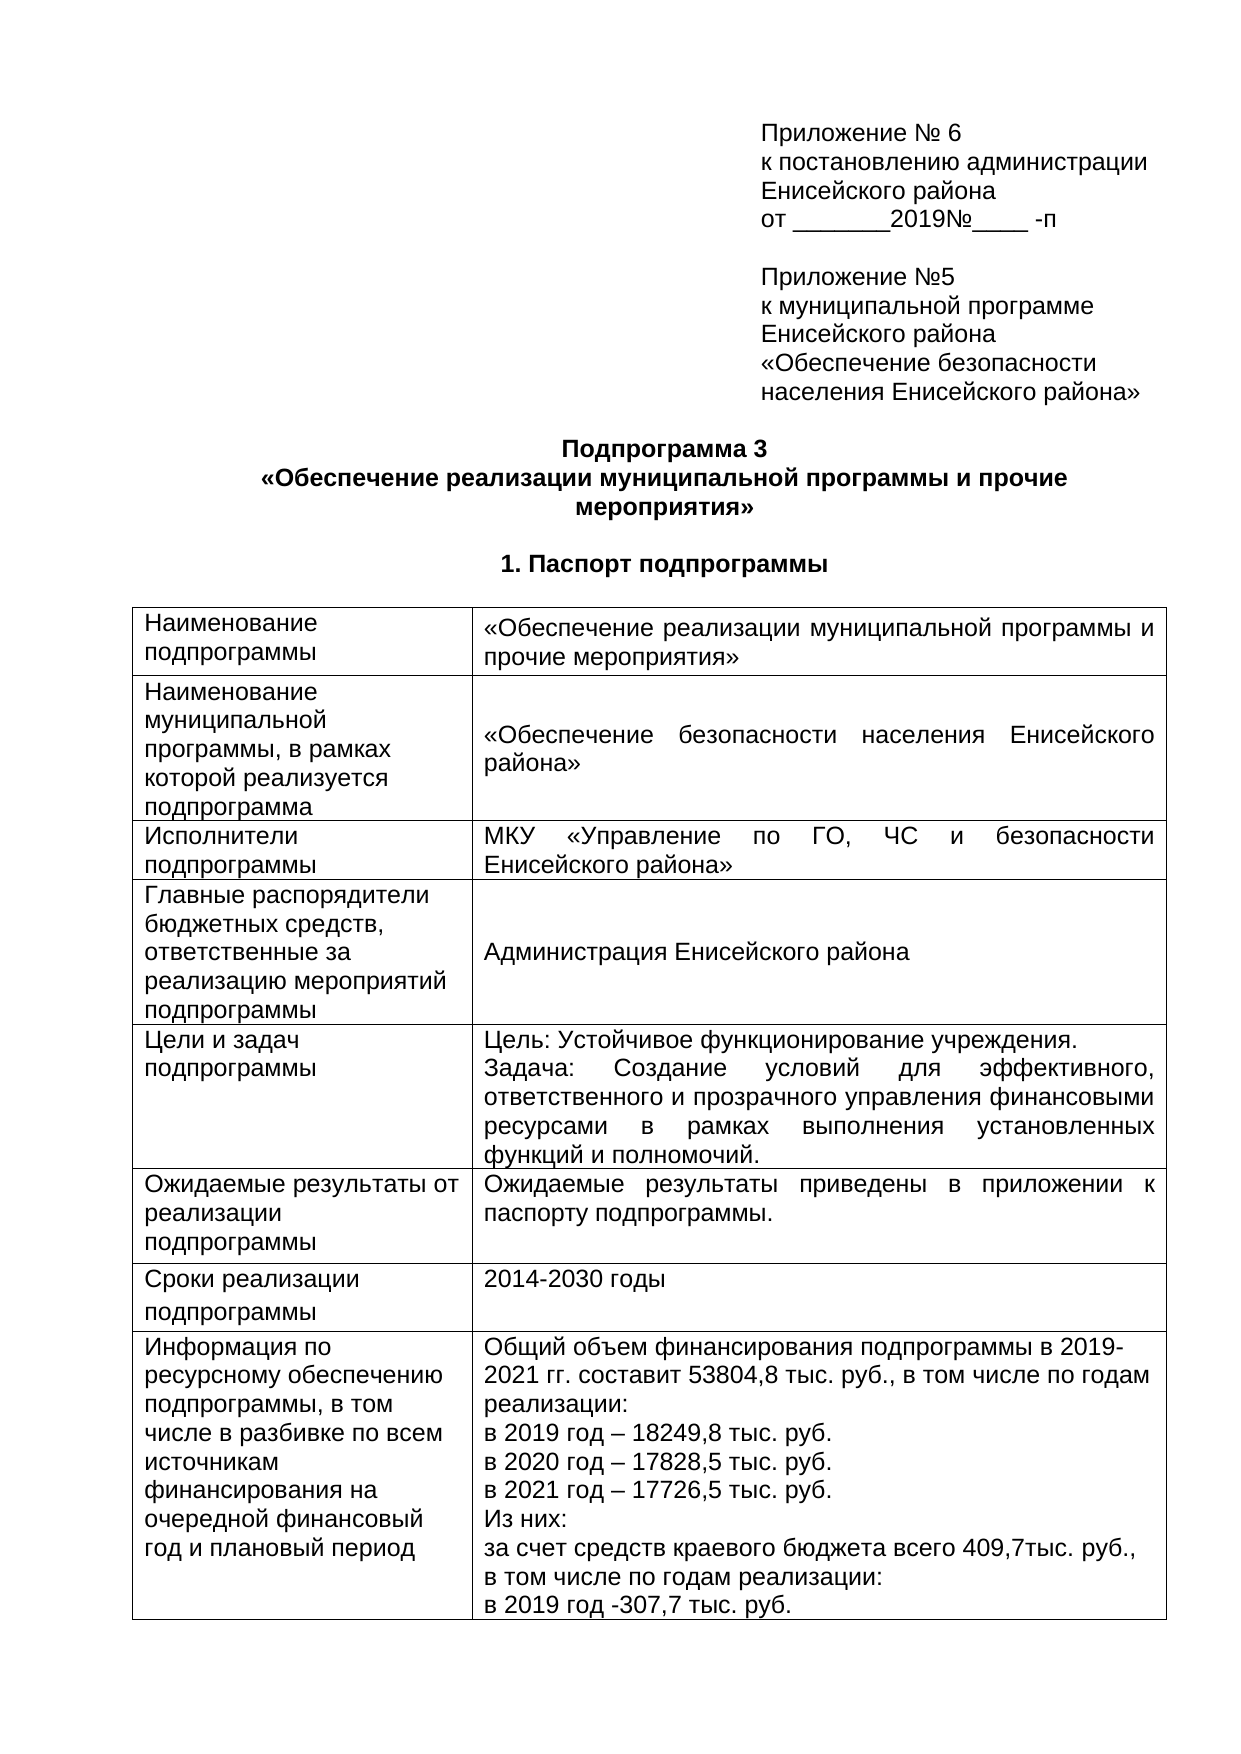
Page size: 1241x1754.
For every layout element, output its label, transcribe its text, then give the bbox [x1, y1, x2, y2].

table_cell Главные распорядители бюджетных средств, ответственные за реализацию мероприятий подпрограммы [133, 880, 472, 1023]
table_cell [133, 1332, 472, 1619]
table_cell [473, 1332, 1166, 1619]
table_cell Исполнители подпрограммы [133, 821, 472, 879]
text Приложение № 6 [761, 118, 1152, 147]
table_cell Цель: Устойчивое функционирование учреждения. Задача: Создание условий для эффективного, ответственного и прозрачного управления финансовыми ресурсами в рамках выполнения установленных функций и полномочий. [473, 1025, 1166, 1168]
text Приложение №5 [761, 262, 1152, 291]
table_header «Обеспечение реализации муниципальной программы и прочие мероприятия» [473, 608, 1166, 675]
text от _______2019№____ -п [761, 204, 1152, 233]
text «Обеспечение реализации муниципальной программы и прочие мероприятия» [177, 463, 1152, 521]
text Подпрограмма 3 [177, 434, 1152, 463]
table_cell Наименование муниципальной программы, в рамках которой реализуется подпрограмма [133, 676, 472, 820]
text к постановлению администрации [761, 147, 1152, 176]
table_header Наименование подпрограммы [133, 608, 472, 675]
table_cell Администрация Енисейского района [473, 880, 1166, 1023]
table_cell Сроки реализации подпрограммы [133, 1264, 472, 1331]
table_cell «Обеспечение безопасности населения Енисейского района» [473, 676, 1166, 820]
table_cell Ожидаемые результаты приведены в приложении к паспорту подпрограммы. [473, 1169, 1166, 1263]
table_cell Ожидаемые результаты от реализации подпрограммы [133, 1169, 472, 1263]
text к муниципальной программе Енисейского района «Обеспечение безопасности населения Енисейского района» [761, 291, 1152, 406]
text Енисейского района [761, 176, 1152, 204]
table_cell МКУ «Управление по ГО, ЧС и безопасности Енисейского района» [473, 821, 1166, 879]
table_cell Цели и задач подпрограммы [133, 1025, 472, 1168]
table_cell 2014-2030 годы [473, 1264, 1166, 1331]
text 1. Паспорт подпрограммы [177, 549, 1152, 578]
